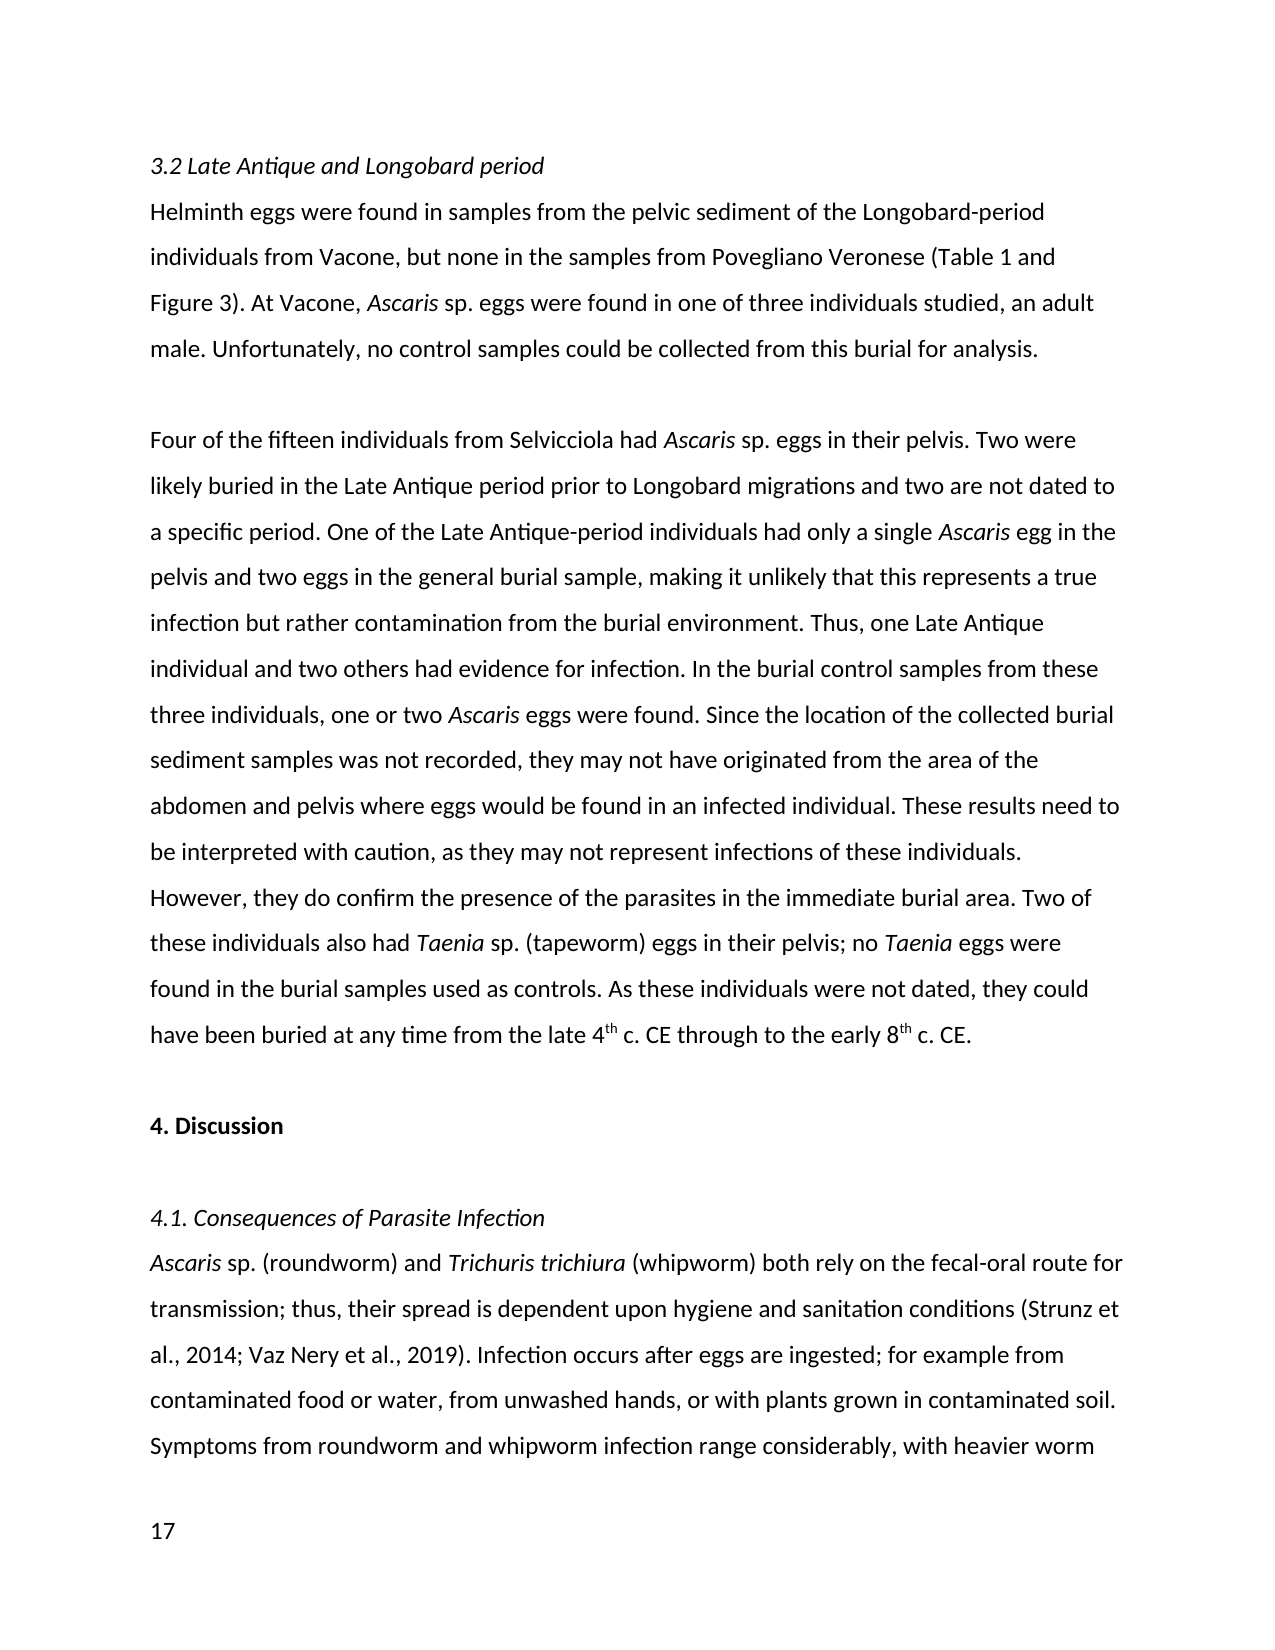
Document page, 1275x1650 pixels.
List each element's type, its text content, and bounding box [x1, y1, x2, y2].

text 4.1. Consequences of Parasite Infection [150, 1202, 1125, 1232]
text 3.2 Late Antique and Longobard period [150, 150, 1125, 181]
text Helminth eggs were found in samples from the pelvic sediment of the Longobard-period individuals from Vacone, but none in the samples from Povegliano Veronese (Table 1 and Figure 3). At Vacone, Ascaris sp. eggs were found in one of three individuals studied, an adult male. Unfortunately, no control samples could be collected from this burial for analysis. [150, 196, 1125, 363]
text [150, 1247, 1125, 1461]
text 4. Discussion [150, 1064, 1125, 1141]
text Four of the fifteen individuals from Selvicciola had Ascaris sp. eggs in their pelvis. Two were likely buried in the Late Antique period prior to Longobard migrations and two are not dated to a specific period. One of the Late Antique-period individuals had only a single Ascaris egg in the pelvis and two eggs in the general burial sample, making it unlikely that this represents a true infection but rather contamination from the burial environment. Thus, one Late Antique individual and two others had evidence for infection. In the burial control samples from these three individuals, one or two Ascaris eggs were found. Since the location of the collected burial sediment samples was not recorded, they may not have originated from the area of the abdomen and pelvis where eggs would be found in an infected individual. These results need to be interpreted with caution, as they may not represent infections of these individuals. However, they do confirm the presence of the parasites in the immediate burial area. Two of these individuals also had Taenia sp. (tapeworm) eggs in their pelvis; no Taenia eggs were found in the burial samples used as controls. As these individuals were not dated, they could have been buried at any time from the late 4th c. CE through to the early 8th c. CE. [150, 424, 1125, 1049]
